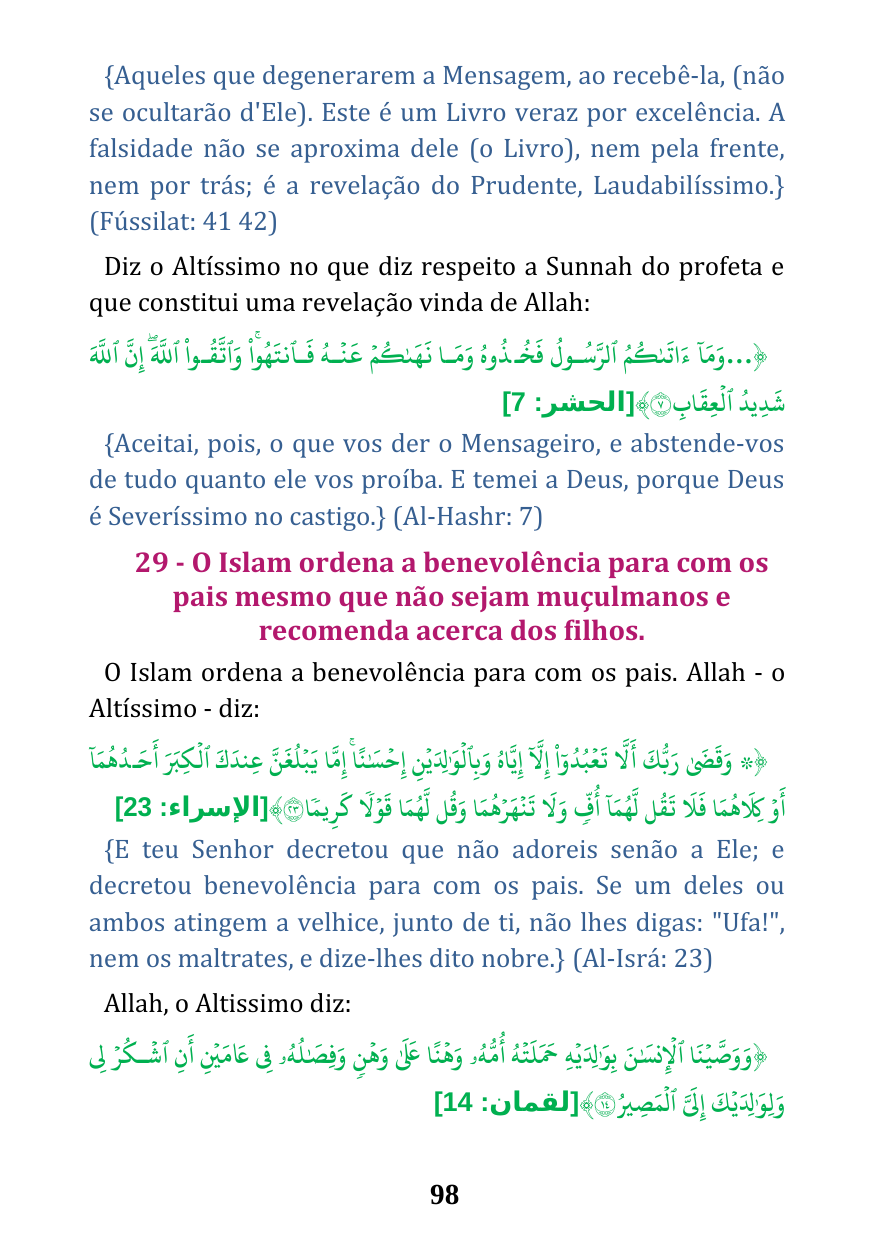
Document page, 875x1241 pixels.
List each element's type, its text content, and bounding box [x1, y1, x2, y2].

text ﴿۞ وَقَضَىٰ رَبُّكَ أَلَّا تَعۡبُدُوٓاْ إِلَّآ إِيَّاهُ وَبِٱلۡوَٰلِدَيۡنِ إِحۡسَٰنًاۚ إِمَّا يَبۡلُغَنَّ عِندَكَ ٱلۡكِبَرَ أَحَدُهُمَآ أَوۡ كِلَاهُمَا فَلَا تَقُل لَّهُمَآ أُفّٖ وَلَا تَنۡهَرۡهُمَا وَقُل لَّهُمَا قَوۡلٗا كَرِيمٗا٢٣﴾[الإسراء: 23] [89, 784, 598, 832]
text ﴿وَوَصَّيۡنَا ٱلۡإِنسَٰنَ بِوَٰلِدَيۡهِ حَمَلَتۡهُ أُمُّهُۥ وَهۡنًا عَلَىٰ وَهۡنٖ وَفِصَٰلُهُۥ فِي عَامَيۡنِ أَنِ ٱشۡكُرۡ لِي وَلِوَٰلِدَيۡكَ إِلَيَّ ٱلۡمَصِيرُ١٤﴾[لقمان: 14] [89, 1079, 594, 1127]
text {Aceitai, pois, o que vos der o Mensageiro, e abstende-vos de tudo quanto ele vos proíba. E temei a Deus, porque Deus é Severíssimo no castigo.} (Al-Hashr: 7) [89, 427, 785, 531]
text {E teu Senhor decretou que não adoreis senão a Ele; e decretou benevolência para com os pais. Se um deles ou ambos atingem a velhice, junto de ti, não lhes digas: "Ufa!", nem os maltrates, e dize-lhes dito nobre.} (Al-Isrá: 23) [89, 832, 785, 973]
text O Islam ordena a benevolência para com os pais. Allah - o Altíssimo - diz: [89, 655, 785, 723]
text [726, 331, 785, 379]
text Allah, o Altissimo diz: [89, 987, 785, 1018]
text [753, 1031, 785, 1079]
subtitle 29 - O Islam ordena a benevolência para com os pais mesmo que não sejam muçulmanos e recomenda acerca dos filhos. [118, 544, 785, 647]
text {Aqueles que degenerarem a Mensagem, ao recebê-la, (não se ocultarão d'Ele). Este é um Livro veraz por excelência. A falsidade não se aproxima dele (o Livro), nem pela frente, nem por trás; é a revelação do Prudente, Laudabilíssimo.} (Fússilat: 41 42) [89, 59, 785, 237]
text ﴿…وَمَآ ءَاتَىٰكُمُ ٱلرَّسُولُ فَخُذُوهُ وَمَا نَهَىٰكُمۡ عَنۡهُ فَٱنتَهُواْۚ وَٱتَّقُواْ ٱللَّهَۖ إِنَّ ٱللَّهَ شَدِيدُ ٱلۡعِقَابِ٧﴾[الحشر: 7] [89, 379, 650, 427]
text Diz o Altíssimo no que diz respeito a Sunnah do profeta e que constitui uma revelação vinda de Allah: [89, 250, 785, 318]
